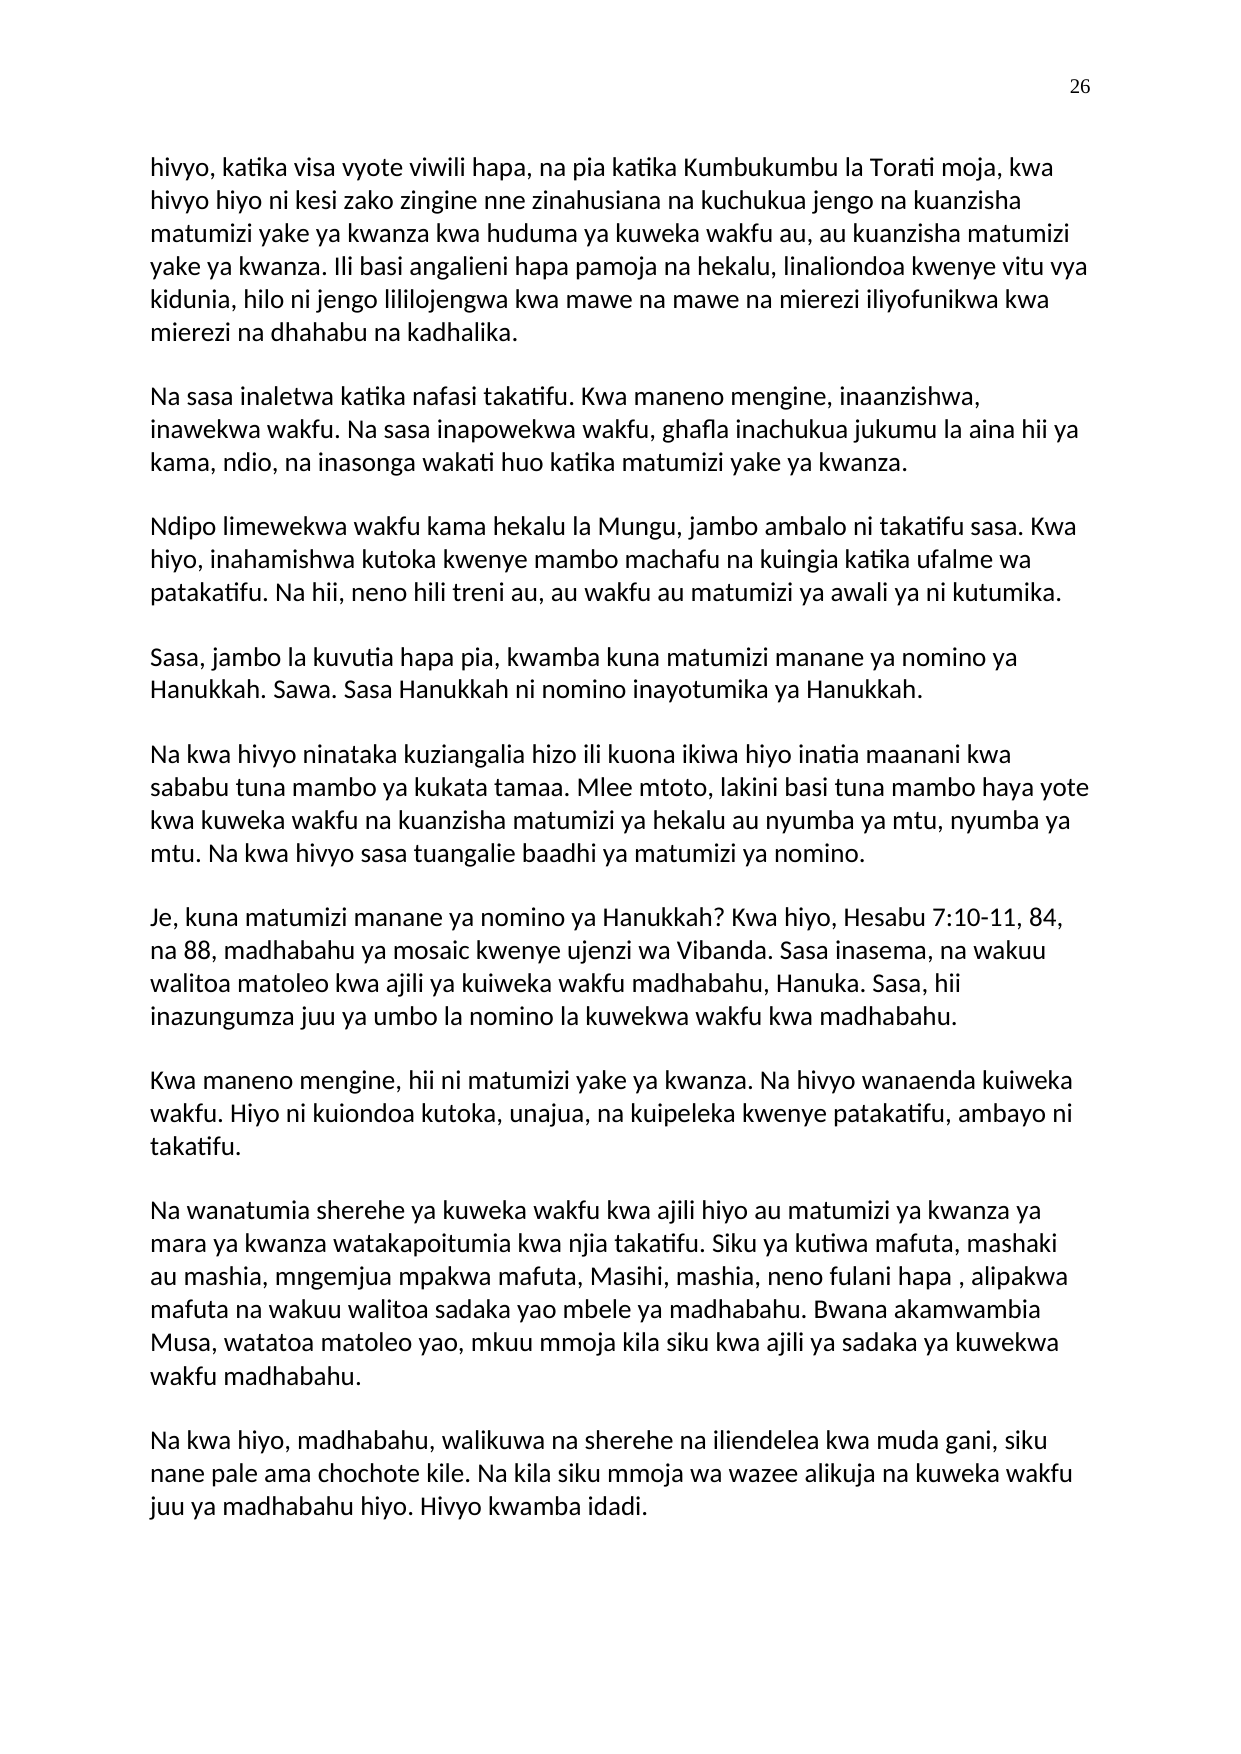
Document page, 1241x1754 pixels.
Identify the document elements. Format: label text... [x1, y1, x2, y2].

text Ndipo limewekwa wakfu kama hekalu la Mungu, jambo ambalo ni takatifu sasa. Kwa hiyo, inahamishwa kutoka kwenye mambo machafu na kuingia katika ufalme wa patakatifu. Na hii, neno hili treni au, au wakfu au matumizi ya awali ya ni kutumika. [150, 509, 1090, 608]
text Na sasa inaletwa katika nafasi takatifu. Kwa maneno mengine, inaanzishwa, inawekwa wakfu. Na sasa inapowekwa wakfu, ghafla inachukua jukumu la aina hii ya kama, ndio, na inasonga wakati huo katika matumizi yake ya kwanza. [150, 379, 1090, 478]
text Na wanatumia sherehe ya kuweka wakfu kwa ajili hiyo au matumizi ya kwanza ya mara ya kwanza watakapoitumia kwa njia takatifu. Siku ya kutiwa mafuta, mashaki au mashia, mngemjua mpakwa mafuta, Masihi, mashia, neno fulani hapa , alipakwa mafuta na wakuu walitoa sadaka yao mbele ya madhabahu. Bwana akamwambia Musa, watatoa matoleo yao, mkuu mmoja kila siku kwa ajili ya sadaka ya kuwekwa wakfu madhabahu. [150, 1193, 1090, 1392]
text Na kwa hivyo ninataka kuziangalia hizo ili kuona ikiwa hiyo inatia maanani kwa sababu tuna mambo ya kukata tamaa. Mlee mtoto, lakini basi tuna mambo haya yote kwa kuweka wakfu na kuanzisha matumizi ya hekalu au nyumba ya mtu, nyumba ya mtu. Na kwa hivyo sasa tuangalie baadhi ya matumizi ya nomino. [150, 737, 1090, 869]
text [150, 150, 1090, 348]
text Je, kuna matumizi manane ya nomino ya Hanukkah? Kwa hiyo, Hesabu 7:10-11, 84, na 88, madhabahu ya mosaic kwenye ujenzi wa Vibanda. Sasa inasema, na wakuu walitoa matoleo kwa ajili ya kuiweka wakfu madhabahu, Hanuka. Sasa, hii inazungumza juu ya umbo la nomino la kuwekwa wakfu kwa madhabahu. [150, 900, 1090, 1032]
text Kwa maneno mengine, hii ni matumizi yake ya kwanza. Na hivyo wanaenda kuiweka wakfu. Hiyo ni kuiondoa kutoka, unajua, na kuipeleka kwenye patakatifu, ambayo ni takatifu. [150, 1063, 1090, 1162]
text Na kwa hiyo, madhabahu, walikuwa na sherehe na iliendelea kwa muda gani, siku nane pale ama chochote kile. Na kila siku mmoja wa wazee alikuja na kuweka wakfu juu ya madhabahu hiyo. Hivyo kwamba idadi. [150, 1423, 1090, 1522]
text Sasa, jambo la kuvutia hapa pia, kwamba kuna matumizi manane ya nomino ya Hanukkah. Sawa. Sasa Hanukkah ni nomino inayotumika ya Hanukkah. [150, 640, 1090, 706]
